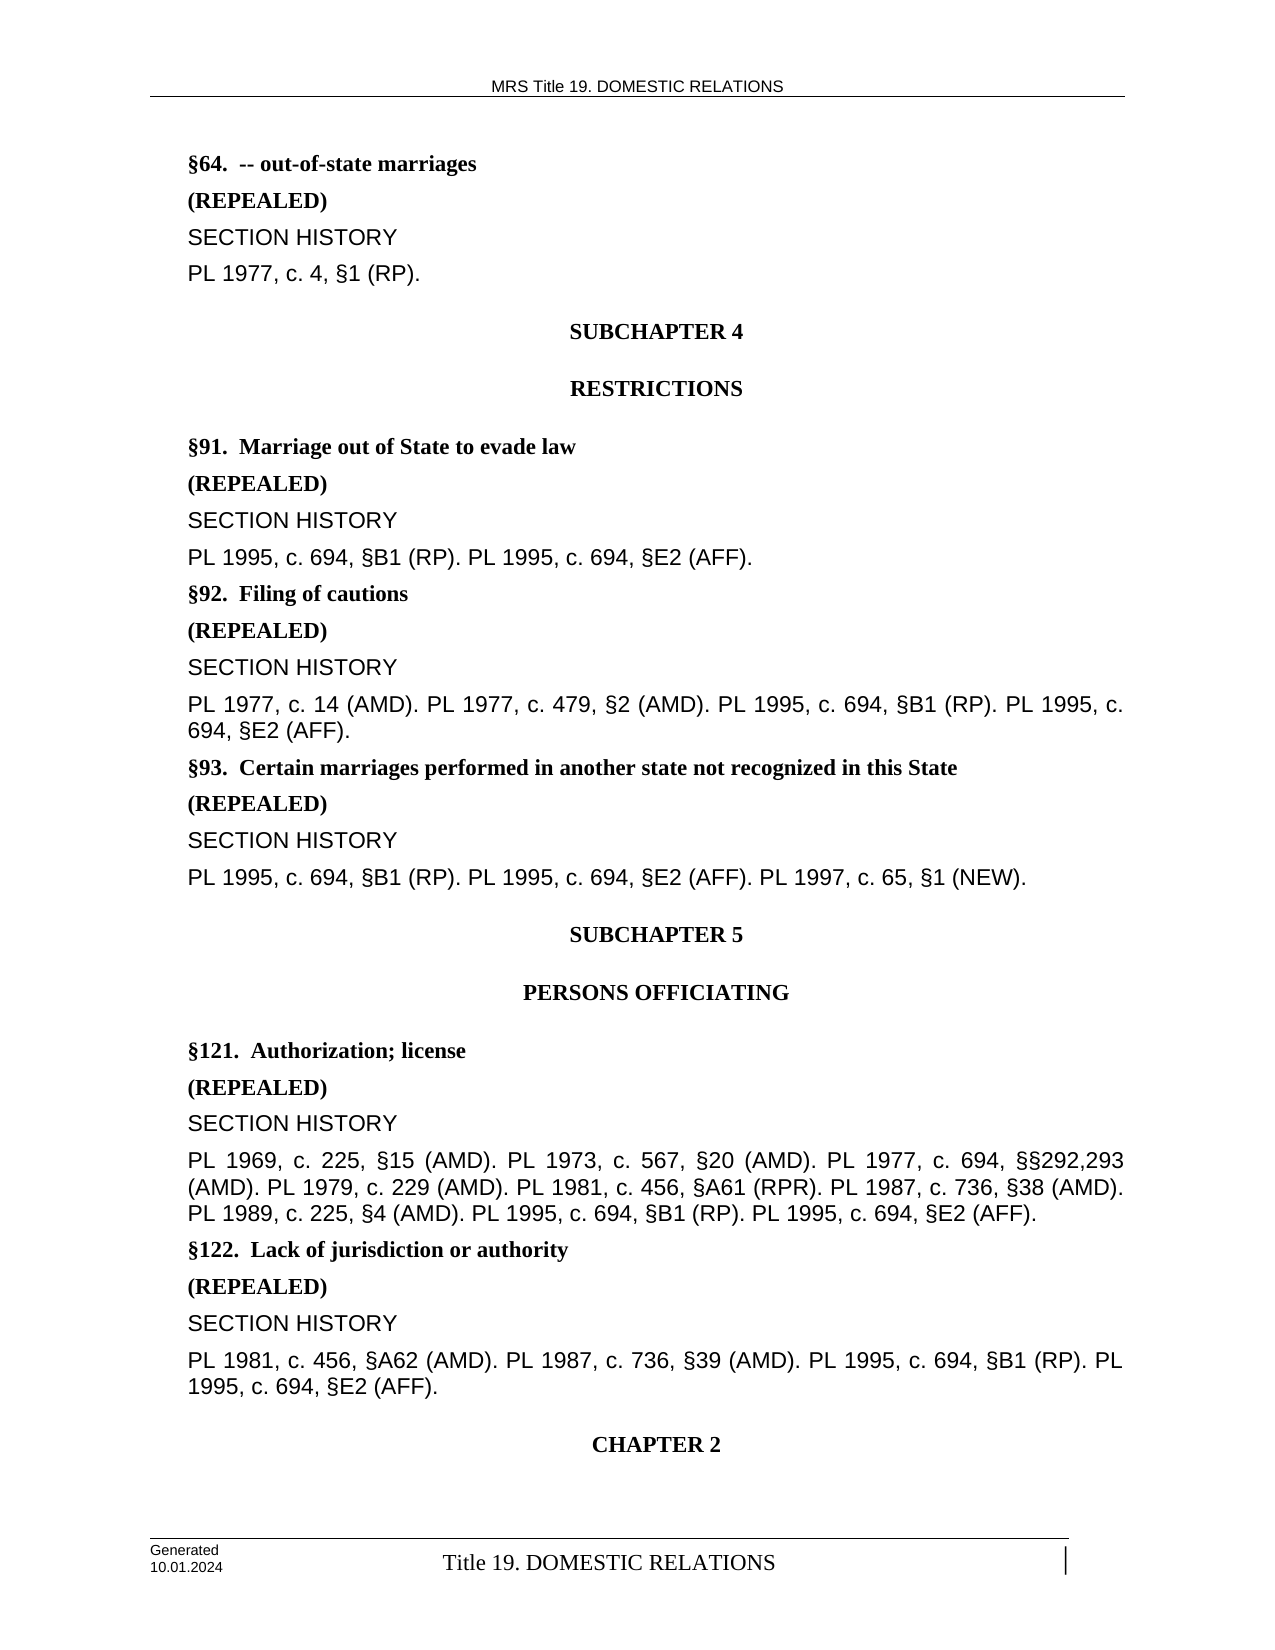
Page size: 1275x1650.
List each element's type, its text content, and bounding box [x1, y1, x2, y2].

text §93. Certain marriages performed in another state not recognized in this State [187, 754, 1125, 780]
text SECTION HISTORY [187, 223, 1125, 250]
text SECTION HISTORY [187, 1310, 1125, 1336]
text RESTRICTIONS [187, 376, 1125, 402]
text SECTION HISTORY [187, 1110, 1125, 1137]
text SECTION HISTORY [187, 654, 1125, 680]
text (REPEALED) [187, 470, 1125, 496]
text §64. -- out-of-state marriages [187, 150, 1125, 176]
text PL 1969, c. 225, §15 (AMD). PL 1973, c. 567, §20 (AMD). PL 1977, c. 694, §§292,293 (AMD). PL 1979, c. 229 (AMD). PL 1981, c. 456, §A61 (RPR). PL 1987, c. 736, §38 (AMD). PL 1989, c. 225, §4 (AMD). PL 1995, c. 694, §B1 (RP). PL 1995, c. 694, §E2 (AFF). [187, 1147, 1125, 1226]
text SUBCHAPTER 5 [187, 922, 1125, 948]
text (REPEALED) [187, 187, 1125, 213]
text (REPEALED) [187, 1273, 1125, 1300]
text §121. Authorization; license [187, 1037, 1125, 1063]
text §122. Lack of jurisdiction or authority [187, 1237, 1125, 1263]
text SECTION HISTORY [187, 507, 1125, 533]
text (REPEALED) [187, 1073, 1125, 1100]
text (REPEALED) [187, 617, 1125, 643]
text PL 1981, c. 456, §A62 (AMD). PL 1987, c. 736, §39 (AMD). PL 1995, c. 694, §B1 (RP). PL 1995, c. 694, §E2 (AFF). [187, 1347, 1125, 1399]
text §92. Filing of cautions [187, 580, 1125, 607]
text PL 1995, c. 694, §B1 (RP). PL 1995, c. 694, §E2 (AFF). [187, 543, 1125, 570]
text §91. Marriage out of State to evade law [187, 433, 1125, 459]
text SUBCHAPTER 4 [187, 318, 1125, 344]
text PERSONS OFFICIATING [187, 979, 1125, 1006]
text (REPEALED) [187, 790, 1125, 817]
text SECTION HISTORY [187, 827, 1125, 853]
text PL 1977, c. 14 (AMD). PL 1977, c. 479, §2 (AMD). PL 1995, c. 694, §B1 (RP). PL 1995, c. 694, §E2 (AFF). [187, 691, 1125, 743]
text CHAPTER 2 [187, 1431, 1125, 1457]
text PL 1977, c. 4, §1 (RP). [187, 260, 1125, 287]
text PL 1995, c. 694, §B1 (RP). PL 1995, c. 694, §E2 (AFF). PL 1997, c. 65, §1 (NEW). [187, 864, 1125, 890]
